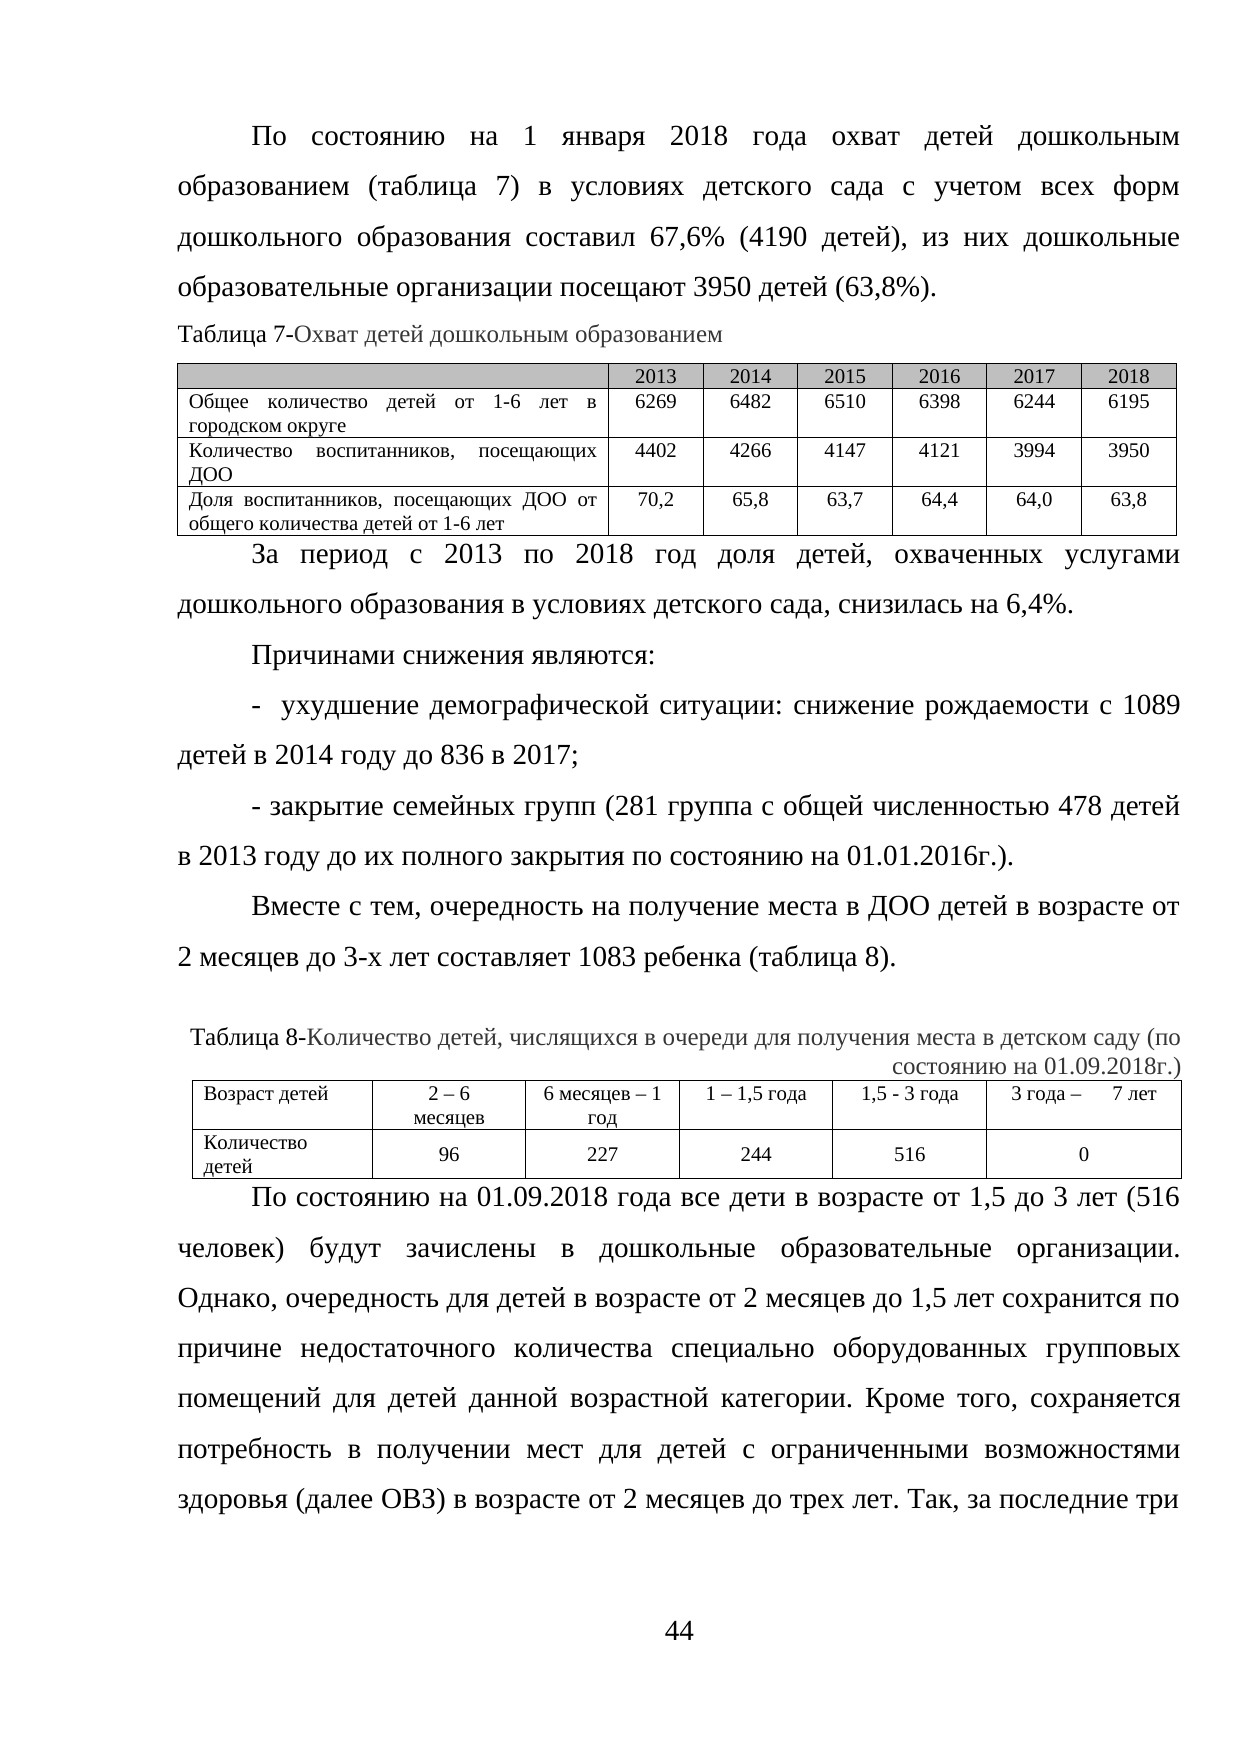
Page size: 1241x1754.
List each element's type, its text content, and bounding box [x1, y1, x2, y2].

table_cell 6269 [609, 389, 703, 437]
table_cell 96 [373, 1130, 525, 1178]
table_header 2014 [704, 364, 797, 388]
table_cell Общее количество детей от 1-6 лет в городском округе [178, 389, 608, 437]
table_cell 63,7 [798, 487, 892, 535]
table_header Возраст детей [193, 1081, 372, 1129]
table_cell 4266 [704, 438, 797, 486]
text - ухудшение демографической ситуации: снижение рождаемости с 1089 детей в 2014 году до 836 в 2017; [177, 687, 1181, 771]
table_cell 70,2 [609, 487, 703, 535]
text Причинами снижения являются: [177, 637, 1181, 670]
table_header 1 – 1,5 года [680, 1081, 832, 1129]
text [177, 1179, 1181, 1515]
table_cell 4121 [893, 438, 986, 486]
table_cell 3994 [987, 438, 1081, 486]
table_cell 227 [526, 1130, 679, 1178]
table_cell 0 [987, 1130, 1181, 1178]
table_header 2016 [893, 364, 986, 388]
table_cell Доля воспитанников, посещающих ДОО от общего количества детей от 1-6 лет [178, 487, 608, 535]
table_cell 6482 [704, 389, 797, 437]
table_cell 3950 [1082, 438, 1176, 486]
table_cell 4402 [609, 438, 703, 486]
table_cell 64,4 [893, 487, 986, 535]
table_cell Количество воспитанников, посещающих ДОО [178, 438, 608, 486]
table_cell 4147 [798, 438, 892, 486]
table_header 2015 [798, 364, 892, 388]
table_header 2013 [609, 364, 703, 388]
table_cell 516 [833, 1130, 986, 1178]
table_cell 6398 [893, 389, 986, 437]
table_cell 64,0 [987, 487, 1081, 535]
table_header 1,5 - 3 года [833, 1081, 986, 1129]
text За период с 2013 по 2018 год доля детей, охваченных услугами дошкольного образования в условиях детского сада, снизилась на 6,4%. [177, 536, 1181, 620]
table_cell 65,8 [704, 487, 797, 535]
text - закрытие семейных групп (281 группа с общей численностью 478 детей в 2013 году до их полного закрытия по состоянию на 01.01.2016г.). [177, 788, 1181, 872]
table_header 2017 [987, 364, 1081, 388]
table_cell 63,8 [1082, 487, 1176, 535]
table_cell 6510 [798, 389, 892, 437]
text Таблица 8-Количество детей, числящихся в очереди для получения места в детском саду (по состоянию на 01.09.2018г.) [177, 1022, 1181, 1080]
table_header 3 года – 7 лет [987, 1081, 1181, 1129]
table_cell 6195 [1082, 389, 1176, 437]
text Таблица 7-Охват детей дошкольным образованием [177, 319, 1181, 348]
table_cell Количество детей [193, 1130, 372, 1178]
table_cell 244 [680, 1130, 832, 1178]
table_header 6 месяцев – 1 год [526, 1081, 679, 1129]
table_header [178, 364, 608, 388]
text Вместе с тем, очередность на получение места в ДОО детей в возрасте от 2 месяцев до 3-х лет составляет 1083 ребенка (таблица 8). [177, 888, 1181, 972]
table_header 2018 [1082, 364, 1176, 388]
table_cell 6244 [987, 389, 1081, 437]
text По состоянию на 1 января 2018 года охват детей дошкольным образованием (таблица 7) в условиях детского сада с учетом всех форм дошкольного образования составил 67,6% (4190 детей), из них дошкольные образовательные организации посещают 3950 детей (63,8%). [177, 118, 1181, 303]
table_header 2 – 6 месяцев [373, 1081, 525, 1129]
